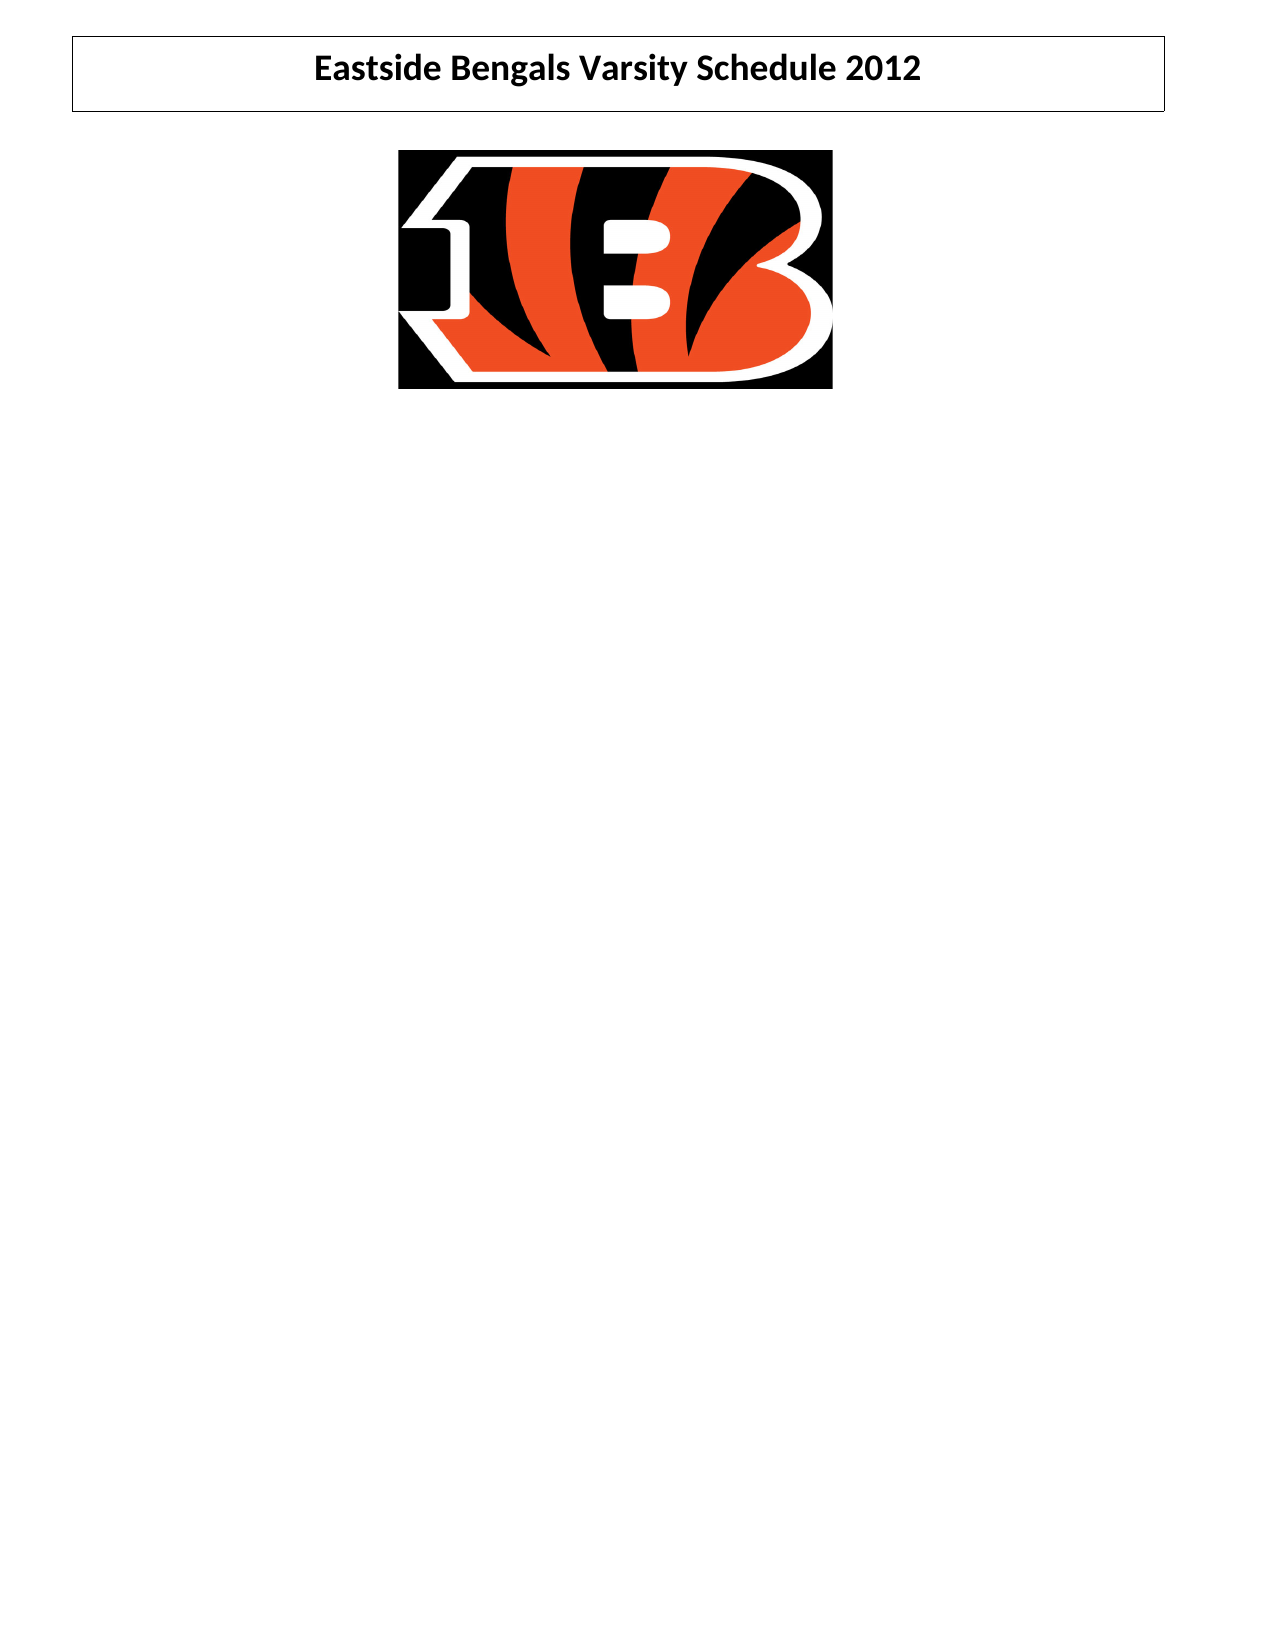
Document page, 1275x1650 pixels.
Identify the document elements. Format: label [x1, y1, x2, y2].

picture [398, 150, 833, 389]
